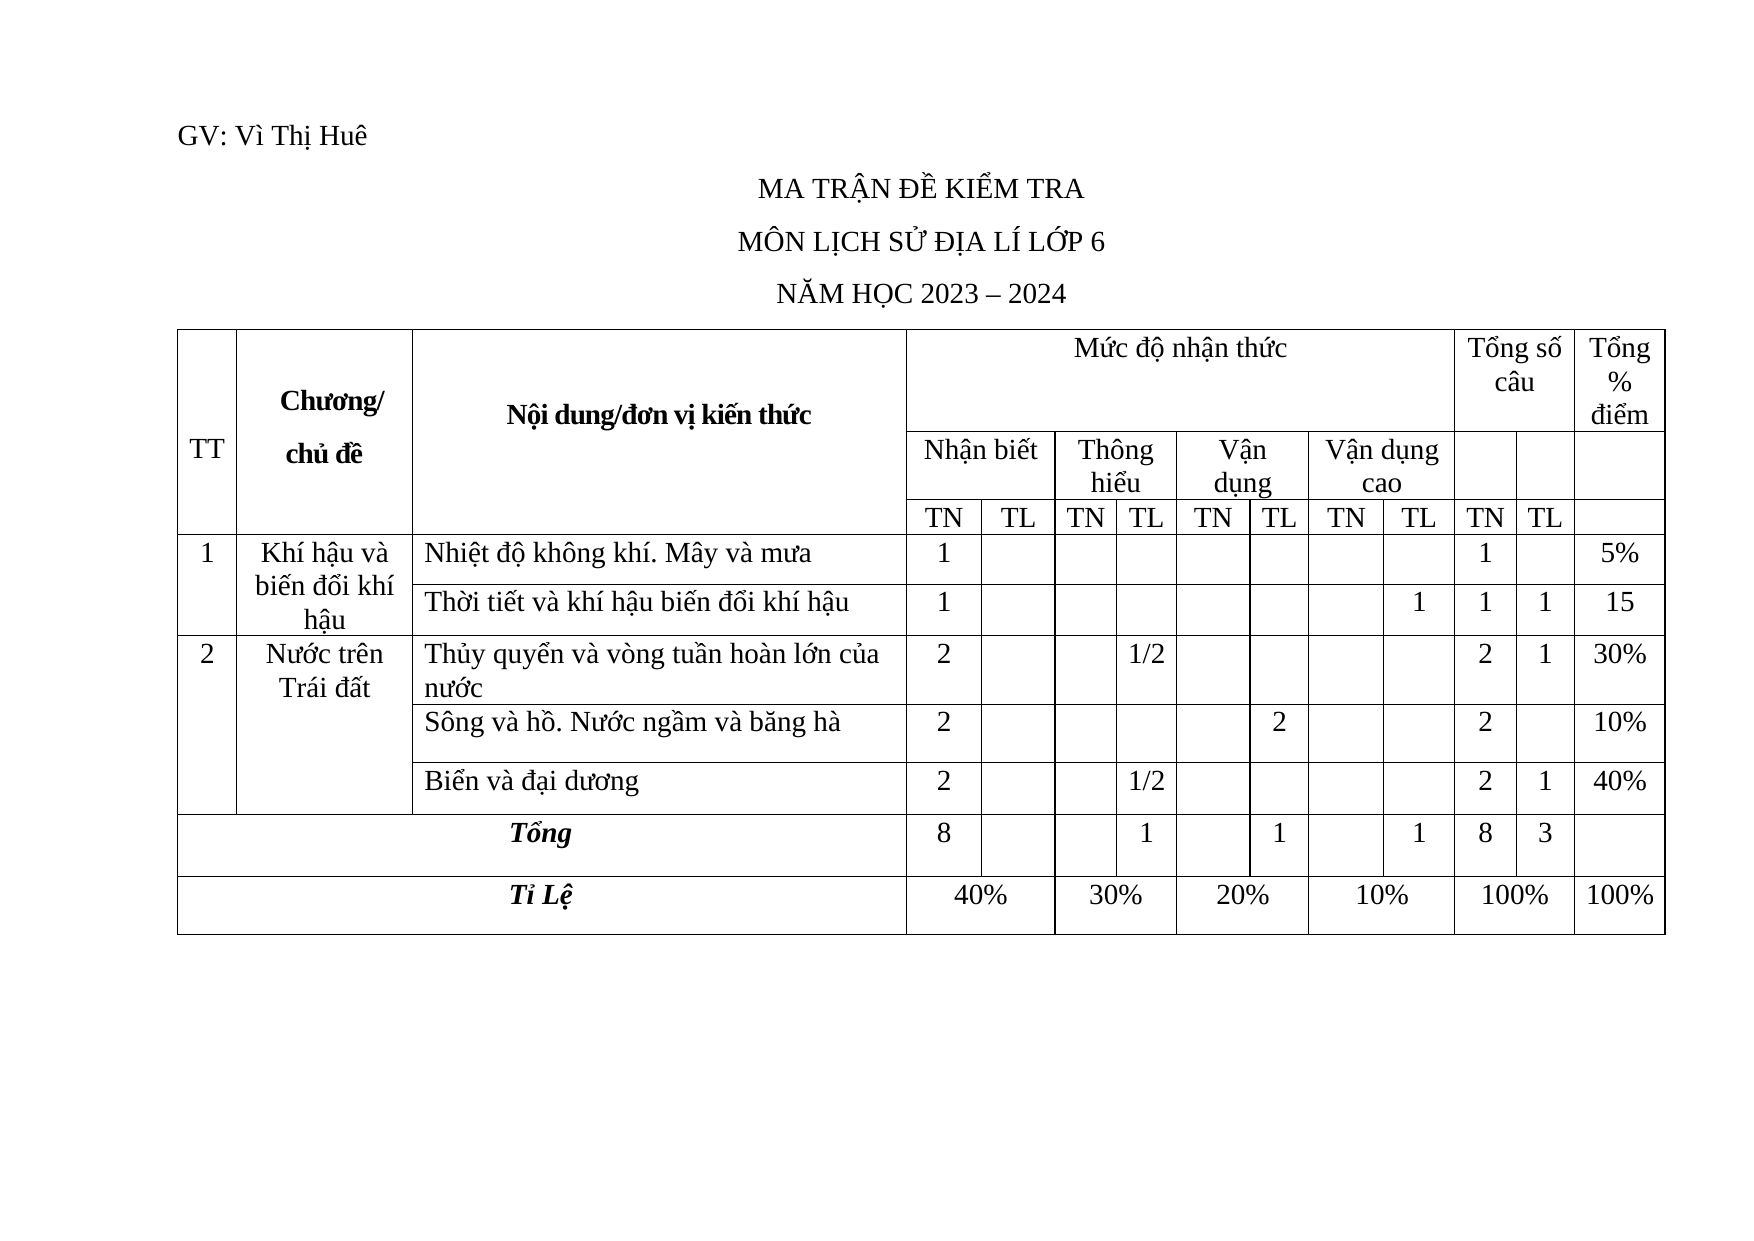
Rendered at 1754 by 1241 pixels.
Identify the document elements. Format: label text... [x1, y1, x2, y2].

table_cell Vận dụng cao [1309, 432, 1454, 499]
table_cell Tổng [178, 815, 906, 876]
text GV: Vì Thị Huê [177, 118, 1665, 152]
table_cell 8 [1455, 815, 1516, 876]
table_cell [982, 535, 1054, 583]
table_cell TN [907, 500, 981, 534]
table_cell TL [1517, 500, 1574, 534]
table_cell 2 [1455, 763, 1516, 814]
table_cell [1251, 636, 1308, 703]
table_cell Tỉ Lệ [178, 877, 906, 934]
table_cell [1384, 636, 1454, 703]
table_cell [1177, 535, 1249, 583]
table_cell [1517, 535, 1574, 583]
table_cell TL [1117, 500, 1176, 534]
table_cell [1309, 815, 1383, 876]
table_cell [1575, 432, 1664, 499]
table_cell [982, 815, 1054, 876]
table_cell [1177, 705, 1249, 762]
table_cell Vận dụng [1177, 432, 1308, 499]
table_cell [1384, 763, 1454, 814]
table_cell [1056, 815, 1116, 876]
table_cell TN [1177, 500, 1249, 534]
table_cell 2 [1251, 705, 1308, 762]
table_cell 5% [1575, 535, 1664, 583]
table_cell [1056, 535, 1116, 583]
table_cell 3 [1517, 815, 1574, 876]
table_cell [1309, 585, 1383, 635]
table_cell Thủy quyển và vòng tuần hoàn lớn của nước [413, 636, 906, 703]
table_cell Thời tiết và khí hậu biến đổi khí hậu [413, 585, 906, 635]
table_cell 1 [1517, 636, 1574, 703]
table_cell Biển và đại dương [413, 763, 906, 814]
table_cell [1056, 636, 1116, 703]
table_cell TL [982, 500, 1054, 534]
table_cell TL [1251, 500, 1308, 534]
table_cell Khí hậu và biến đổi khí hậu [237, 535, 412, 635]
table_cell 1 [1384, 585, 1454, 635]
table_cell 8 [907, 815, 981, 876]
table_cell [982, 763, 1054, 814]
table_cell TN [1056, 500, 1116, 534]
table_cell [1575, 815, 1664, 876]
table_cell 2 [1455, 636, 1516, 703]
table_cell TN [1309, 500, 1383, 534]
text NĂM HỌC 2023 – 2024 [177, 277, 1665, 310]
table_cell [982, 636, 1054, 703]
table_cell 30% [1056, 877, 1176, 934]
table_cell 1 [178, 535, 236, 635]
table_cell [1177, 585, 1249, 635]
table_cell 40% [1575, 763, 1664, 814]
table_cell [1251, 585, 1308, 635]
table_cell [1251, 535, 1308, 583]
table_cell 1/2 [1117, 763, 1176, 814]
table_cell [1251, 763, 1308, 814]
table_cell 1 [1517, 585, 1574, 635]
table_cell Thông hiểu [1056, 432, 1176, 499]
table_cell [1177, 763, 1249, 814]
table_cell 1 [1455, 535, 1516, 583]
table_cell [1309, 705, 1383, 762]
table_cell [1384, 705, 1454, 762]
table_header TT [178, 330, 236, 534]
table_cell 1 [1251, 815, 1308, 876]
table_cell [1517, 705, 1574, 762]
table_cell [1056, 705, 1116, 762]
table_cell 100% [1575, 877, 1664, 934]
table_cell Nước trên Trái đất [237, 636, 412, 814]
table_header Tổng số câu [1455, 330, 1574, 431]
table_cell 40% [907, 877, 1054, 934]
table_cell [1309, 763, 1383, 814]
table_cell [1309, 535, 1383, 583]
table_cell [1177, 815, 1249, 876]
table_cell Nhận biết [907, 432, 1054, 499]
table_cell 100% [1455, 877, 1574, 934]
table_cell 1 [1384, 815, 1454, 876]
table_cell [1117, 535, 1176, 583]
table_cell [982, 585, 1054, 635]
table_cell [1056, 763, 1116, 814]
table_header Mức độ nhận thức [907, 330, 1454, 431]
table_cell 1 [907, 585, 981, 635]
table_header Tổng % điểm [1575, 330, 1664, 431]
table_cell [1517, 432, 1574, 499]
table_cell 2 [1455, 705, 1516, 762]
table_cell [1056, 585, 1116, 635]
table_cell 10% [1309, 877, 1454, 934]
table_cell 1/2 [1117, 636, 1176, 703]
table_header Nội dung/đơn vị kiến thức [413, 330, 906, 534]
table_cell 1 [1455, 585, 1516, 635]
table_cell 20% [1177, 877, 1308, 934]
table_cell 10% [1575, 705, 1664, 762]
table_header Chương/ chủ đề [237, 330, 412, 534]
table_cell [1117, 585, 1176, 635]
table_cell 2 [178, 636, 236, 814]
table_cell [1117, 705, 1176, 762]
table_cell TN [1455, 500, 1516, 534]
table_cell [982, 705, 1054, 762]
table_cell [1455, 432, 1516, 499]
text MÔN LỊCH SỬ ĐỊA LÍ LỚP 6 [177, 224, 1665, 257]
table_cell 30% [1575, 636, 1664, 703]
table_cell [1384, 535, 1454, 583]
table_cell 2 [907, 705, 981, 762]
table_cell [1177, 636, 1249, 703]
table_cell 1 [907, 535, 981, 583]
table_cell 2 [907, 763, 981, 814]
table_cell 15 [1575, 585, 1664, 635]
table_cell [1309, 636, 1383, 703]
table_cell Nhiệt độ không khí. Mây và mưa [413, 535, 906, 583]
text MA TRẬN ĐỀ KIỂM TRA [177, 171, 1665, 204]
table_cell 1 [1117, 815, 1176, 876]
table_cell Sông và hồ. Nước ngầm và băng hà [413, 705, 906, 762]
table_cell [1575, 500, 1664, 534]
table_cell 1 [1517, 763, 1574, 814]
table_cell 2 [907, 636, 981, 703]
table_cell TL [1384, 500, 1454, 534]
